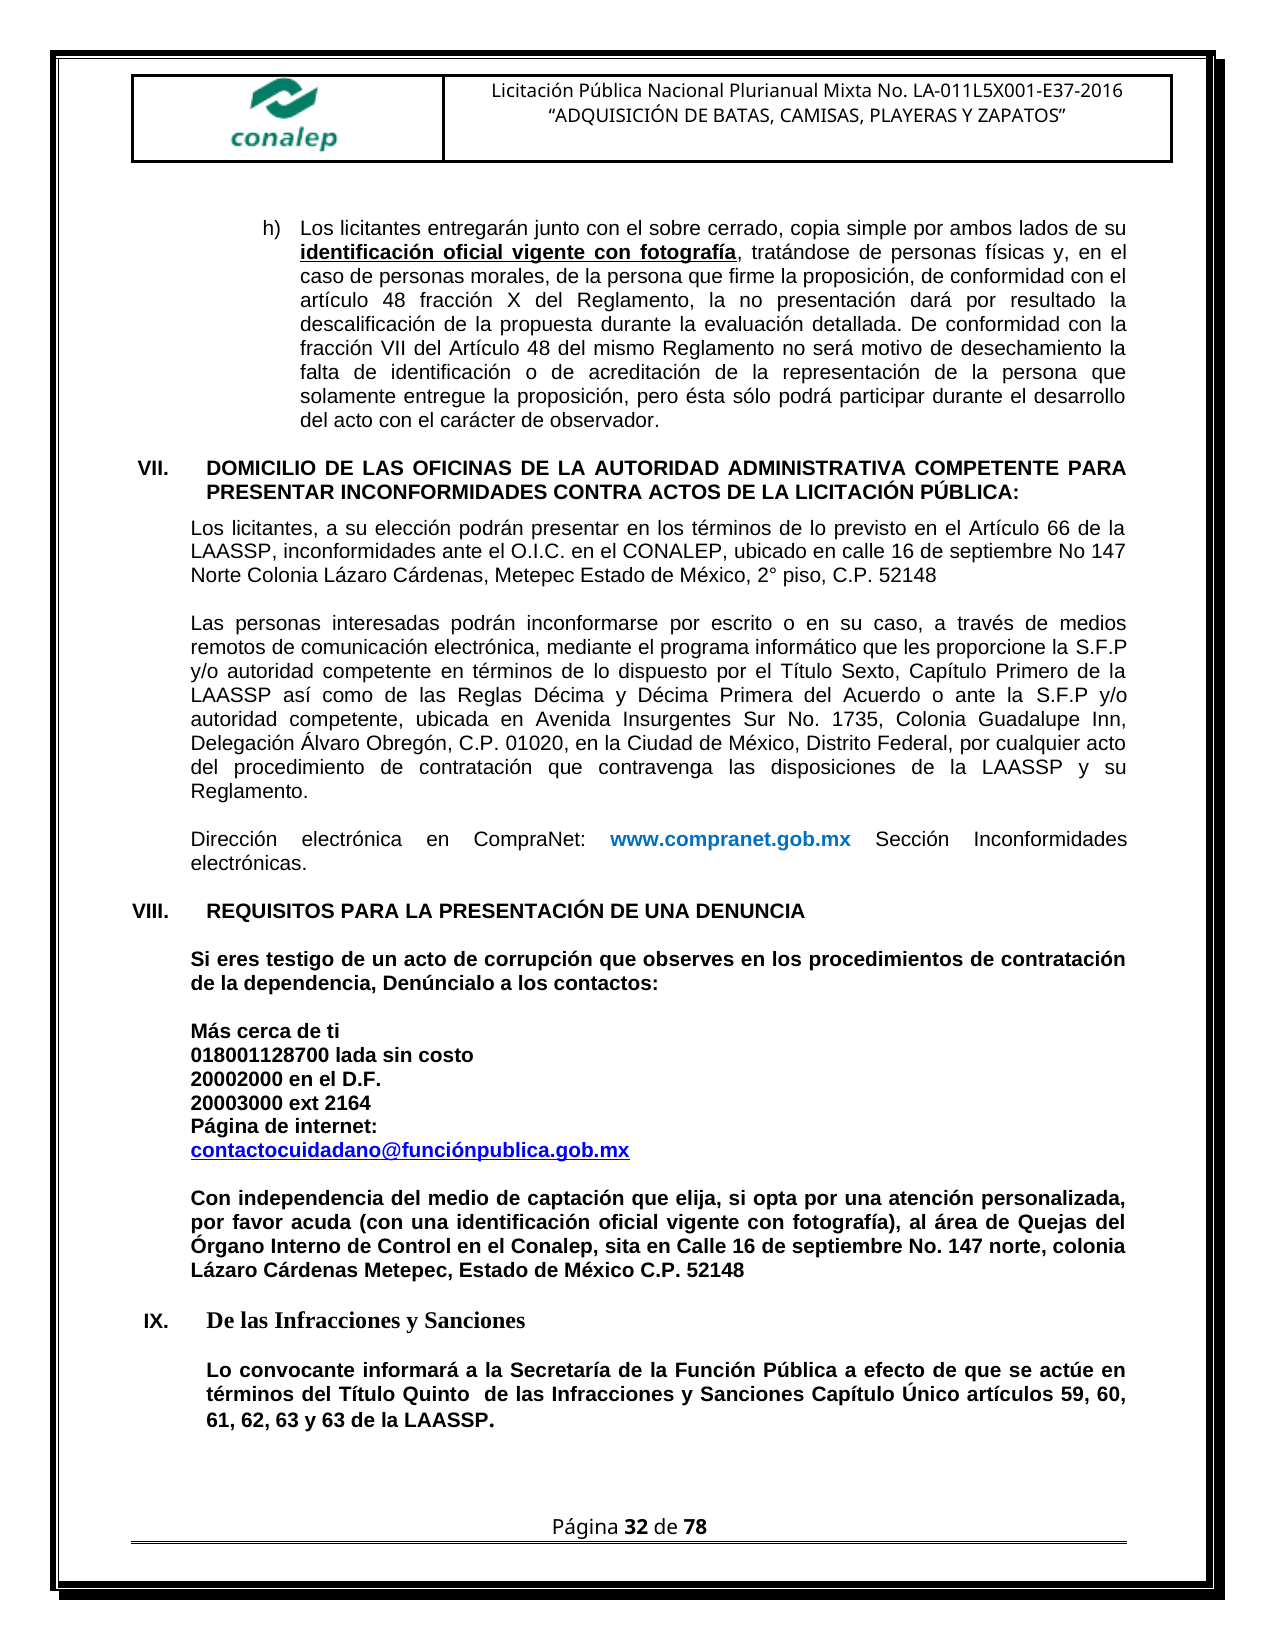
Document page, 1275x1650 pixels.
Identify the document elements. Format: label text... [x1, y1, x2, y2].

list DOMICILIO DE LAS OFICINAS DE LA AUTORIDAD ADMINISTRATIVA COMPETENTE PARA PRESENTAR INCONFORMIDADES CONTRA ACTOS DE LA LICITACIÓN PÚBLICA: [169, 456, 1127, 503]
text Dirección electrónica en CompraNet: www.compranet.gob.mx Sección Inconformidades electrónicas. [190, 827, 1127, 875]
text Las personas interesadas podrán inconformarse por escrito o en su caso, a través de medios remotos de comunicación electrónica, mediante el programa informático que les proporcione la S.F.P y/o autoridad competente en términos de lo dispuesto por el Título Sexto, Capítulo Primero de la LAASSP así como de las Reglas Décima y Décima Primera del Acuerdo o ante la S.F.P y/o autoridad competente, ubicada en Avenida Insurgentes Sur No. 1735, Colonia Guadalupe Inn, Delegación Álvaro Obregón, C.P. 01020, en la Ciudad de México, Distrito Federal, por cualquier acto del procedimiento de contratación que contravenga las disposiciones de la LAASSP y su Reglamento. [190, 611, 1127, 803]
list Lo convocante informará a la Secretaría de la Función Pública a efecto de que se actúe en términos del Título Quinto de las Infracciones y Sanciones Capítulo Único artículos 59, 60, 61, 62, 63 y 63 de la LAASSP. [206, 1358, 1127, 1433]
text 20002000 en el D.F. [190, 1066, 1127, 1090]
text contactocuidadano@funciónpublica.gob.mx [190, 1138, 1127, 1162]
text Los licitantes, a su elección podrán presentar en los términos de lo previsto en el Artículo 66 de la LAASSP, inconformidades ante el O.I.C. en el CONALEP, ubicado en calle 16 de septiembre No 147 Norte Colonia Lázaro Cárdenas, Metepec Estado de México, 2° piso, C.P. 52148 [190, 515, 1127, 587]
text 018001128700 lada sin costo [190, 1042, 1127, 1066]
text 20003000 ext 2164 [190, 1090, 1127, 1114]
list De las Infracciones y Sanciones [169, 1306, 1127, 1334]
text Si eres testigo de un acto de corrupción que observes en los procedimientos de contratación de la dependencia, Denúncialo a los contactos: [190, 947, 1127, 994]
list Los licitantes entregarán junto con el sobre cerrado, copia simple por ambos lados de su identificación oficial vigente con fotografía, tratándose de personas físicas y, en el caso de personas morales, de la persona que firme la proposición, de conformidad con el artículo 48 fracción X del Reglamento, la no presentación dará por resultado la descalificación de la propuesta durante la evaluación detallada. De conformidad con la fracción VII del Artículo 48 del mismo Reglamento no será motivo de desechamiento la falta de identificación o de acreditación de la representación de la persona que solamente entregue la proposición, pero ésta sólo podrá participar durante el desarrollo del acto con el carácter de observador. [262, 216, 1127, 432]
text Más cerca de ti [190, 1018, 1127, 1042]
text Página de internet: [190, 1114, 1127, 1138]
text Con independencia del medio de captación que elija, si opta por una atención personalizada, por favor acuda (con una identificación oficial vigente con fotografía), al área de Quejas del Órgano Interno de Control en el Conalep, sita en Calle 16 de septiembre No. 147 norte, colonia Lázaro Cárdenas Metepec, Estado de México C.P. 52148 [190, 1186, 1127, 1282]
list REQUISITOS PARA LA PRESENTACIÓN DE UNA DENUNCIA [169, 899, 1127, 923]
